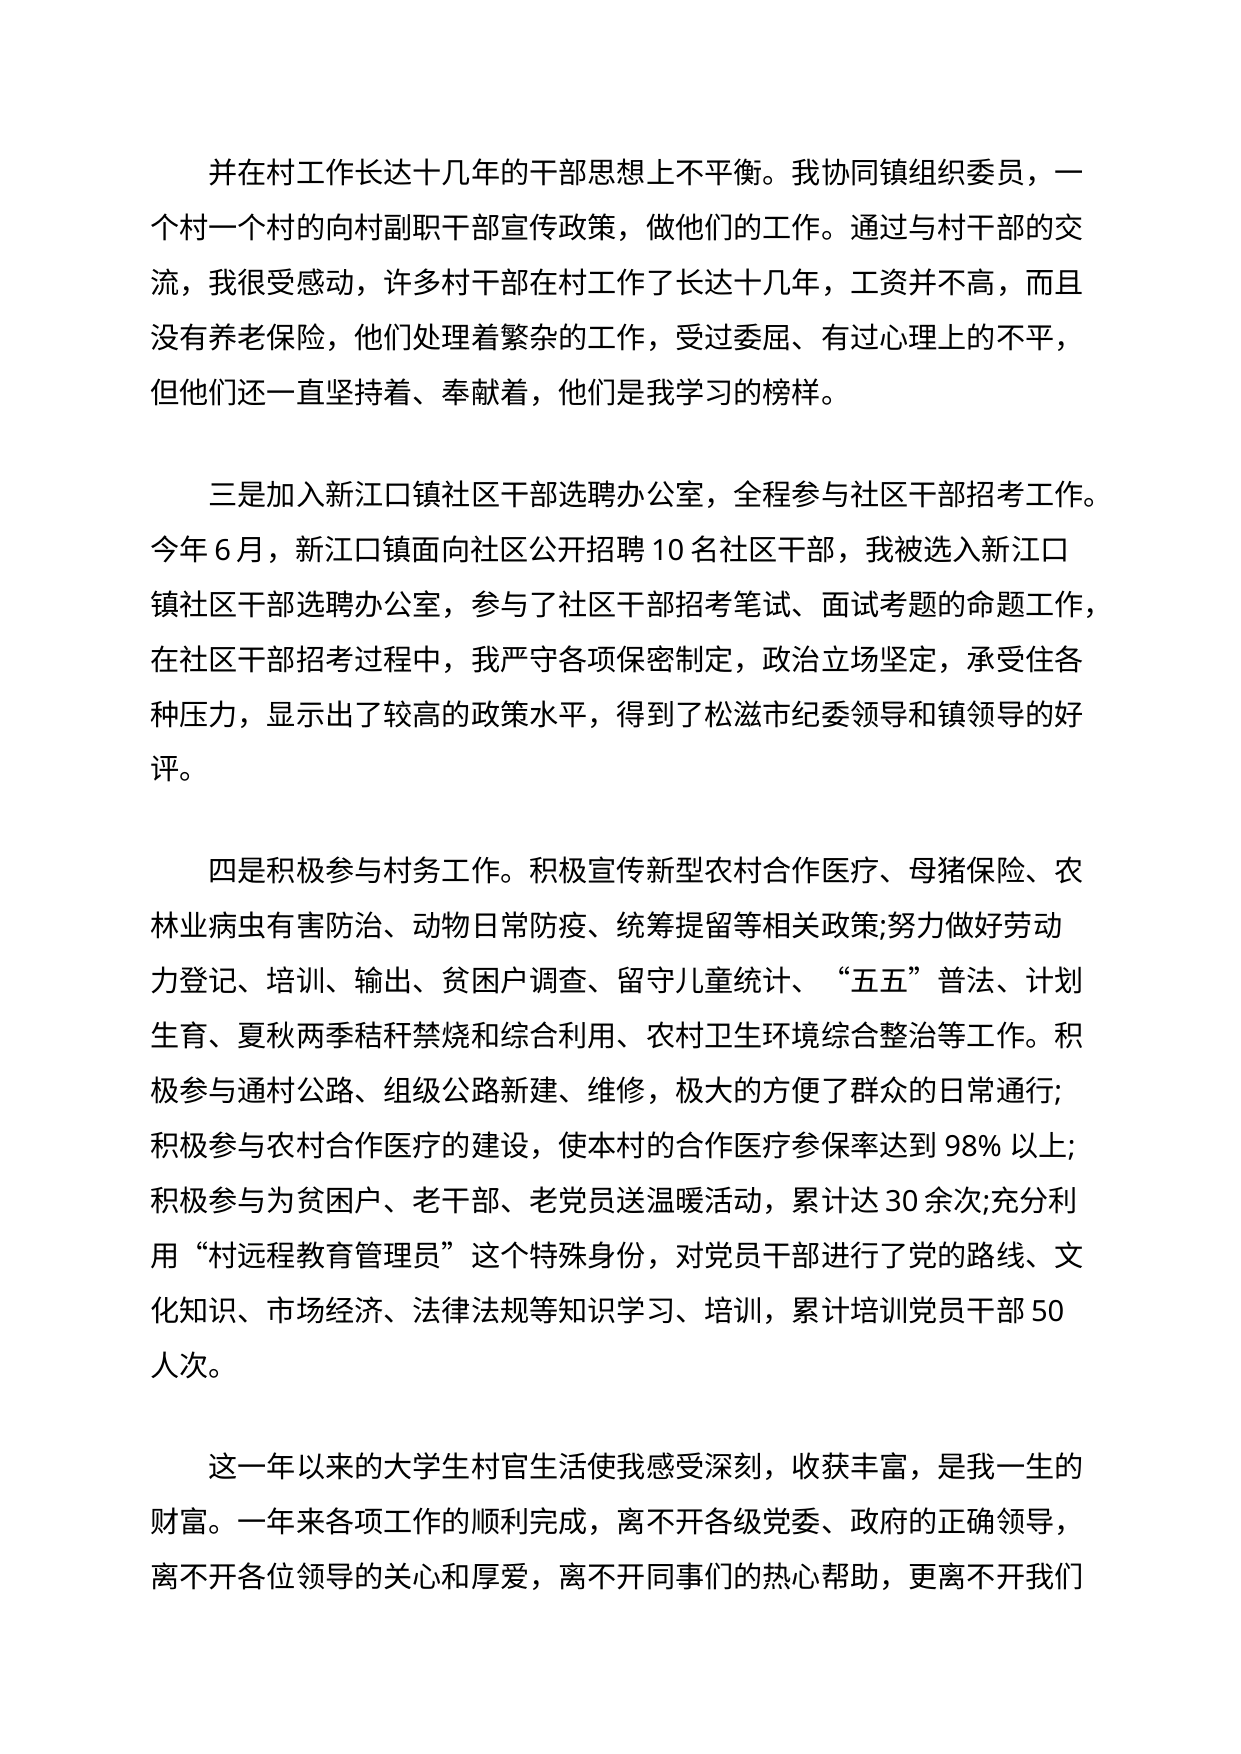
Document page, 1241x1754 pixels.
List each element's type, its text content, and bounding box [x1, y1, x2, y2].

text 四是积极参与村务工作。积极宣传新型农村合作医疗、母猪保险、农林业病虫有害防治、动物日常防疫、统筹提留等相关政策;努力做好劳动力登记、培训、输出、贫困户调查、留守儿童统计、“五五”普法、计划生育、夏秋两季秸秆禁烧和综合利用、农村卫生环境综合整治等工作。积极参与通村公路、组级公路新建、维修，极大的方便了群众的日常通行;积极参与农村合作医疗的建设，使本村的合作医疗参保率达到 98% 以上;积极参与为贫困户、老干部、老党员送温暖活动，累计达30余次;充分利用“村远程教育管理员”这个特殊身份，对党员干部进行了党的路线、文化知识、市场经济、法律法规等知识学习、培训，累计培训党员干部50人次。 [150, 848, 1090, 1384]
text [150, 1444, 1090, 1596]
text 并在村工作长达十几年的干部思想上不平衡。我协同镇组织委员，一个村一个村的向村副职干部宣传政策，做他们的工作。通过与村干部的交流，我很受感动，许多村干部在村工作了长达十几年，工资并不高，而且没有养老保险，他们处理着繁杂的工作，受过委屈、有过心理上的不平，但他们还一直坚持着、奉献着，他们是我学习的榜样。 [150, 150, 1090, 412]
text 三是加入新江口镇社区干部选聘办公室，全程参与社区干部招考工作。今年6月，新江口镇面向社区公开招聘10名社区干部，我被选入新江口镇社区干部选聘办公室，参与了社区干部招考笔试、面试考题的命题工作，在社区干部招考过程中，我严守各项保密制定，政治立场坚定，承受住各种压力，显示出了较高的政策水平，得到了松滋市纪委领导和镇领导的好评。 [150, 471, 1090, 788]
